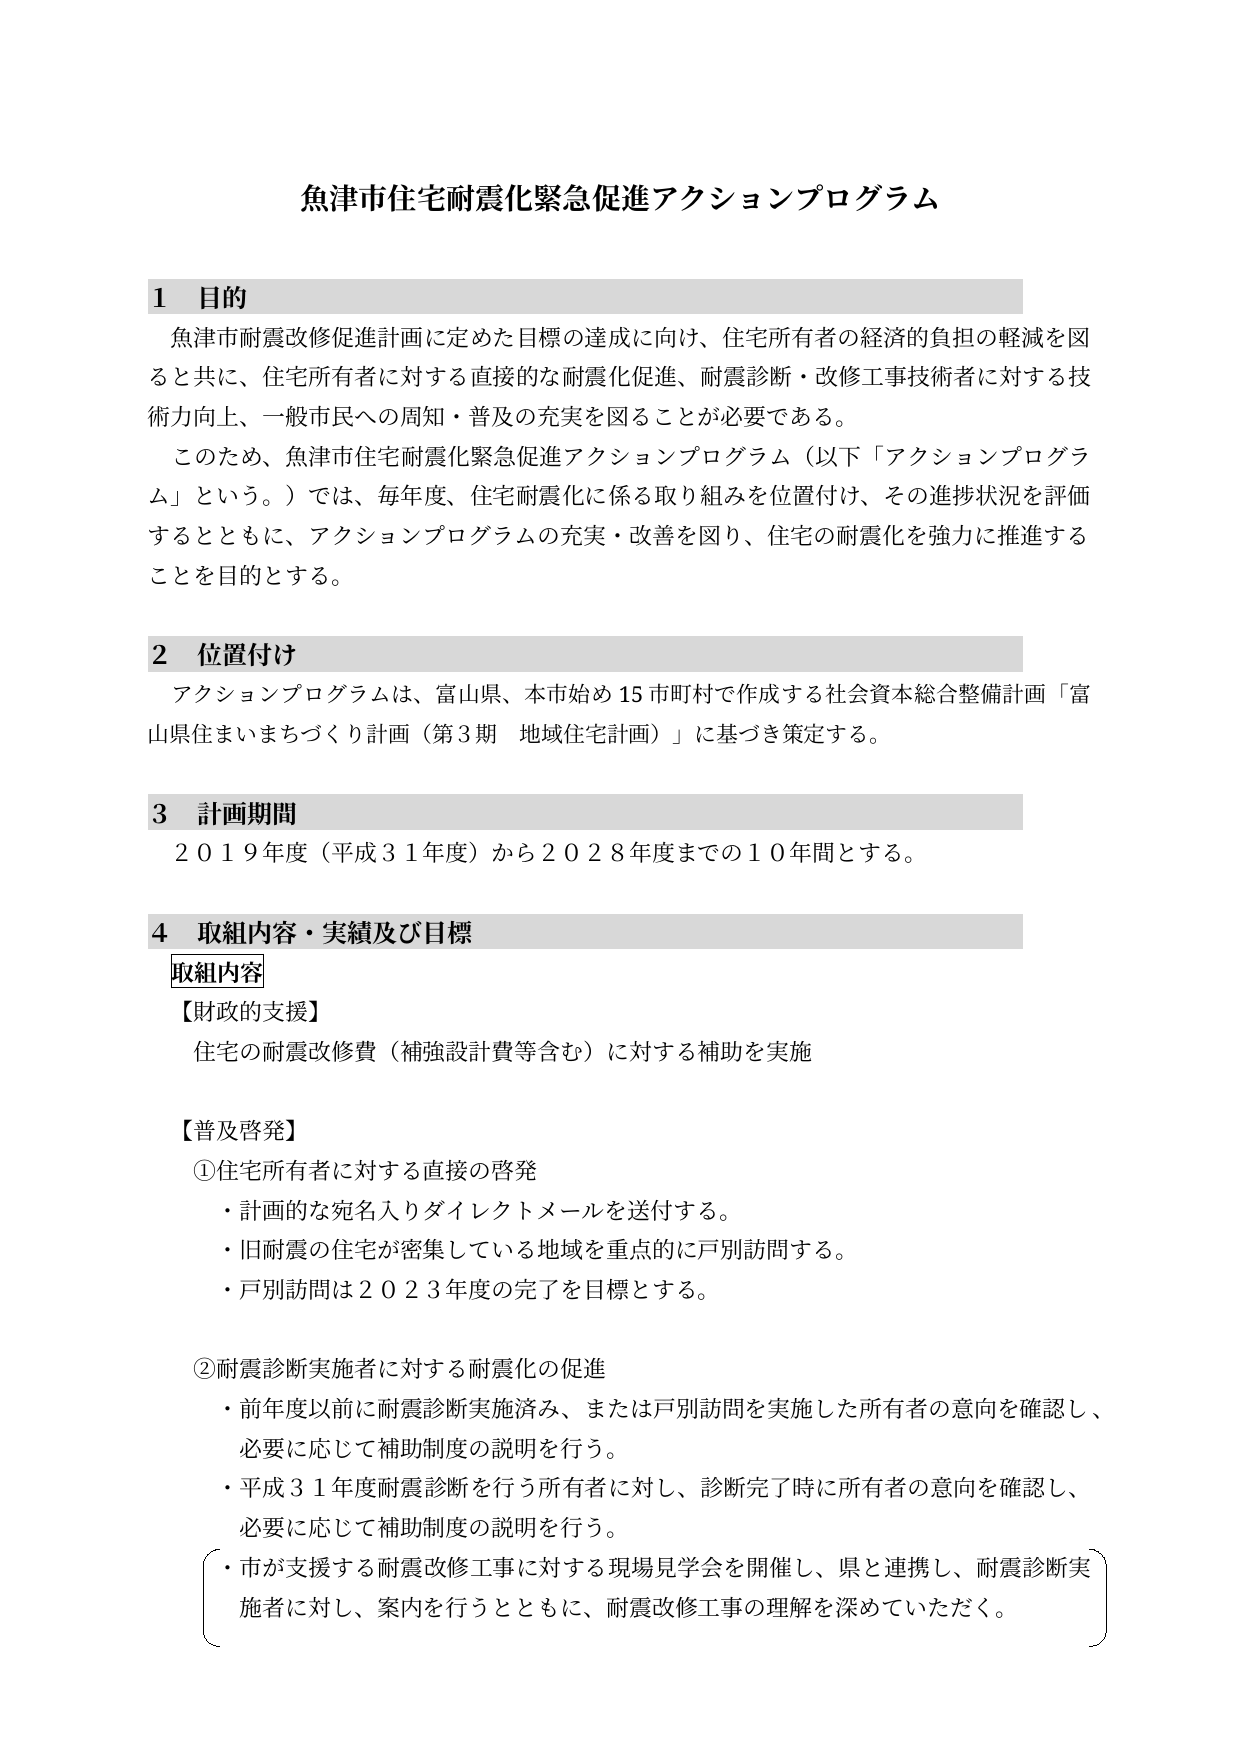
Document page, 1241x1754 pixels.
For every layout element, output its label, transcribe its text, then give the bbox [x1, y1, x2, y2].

text 【普及啓発】 [148, 1110, 1092, 1150]
text 取組内容 [148, 951, 1092, 991]
text アクションプログラムは、富山県、本市始め15市町村で作成する社会資本総合整備計画「富山県住まいまちづくり計画（第３期 地域住宅計画）」に基づき策定する。 [148, 673, 1092, 753]
text ・旧耐震の住宅が密集している地域を重点的に戸別訪問する。 [148, 1229, 1092, 1269]
text ４ 取組内容・実績及び目標 [148, 912, 1092, 951]
text ・前年度以前に耐震診断実施済み、または戸別訪問を実施した所有者の意向を確認し、必要に応じて補助制度の説明を行う。 [148, 1388, 1092, 1467]
text ・市が支援する耐震改修工事に対する現場見学会を開催し、県と連携し、耐震診断実施者に対し、案内を行うとともに、耐震改修工事の理解を深めていただく。 [148, 1547, 1092, 1626]
text 住宅の耐震改修費（補強設計費等含む）に対する補助を実施 [148, 1031, 1092, 1070]
text 魚津市住宅耐震化緊急促進アクションプログラム [148, 157, 1092, 237]
text １ 目的 [148, 277, 1092, 316]
text ・戸別訪問は２０２３年度の完了を目標とする。 [148, 1269, 1092, 1308]
text ２ 位置付け [148, 634, 1092, 673]
text ２０１９年度（平成３１年度）から２０２８年度までの１０年間とする。 [148, 832, 1092, 872]
text 【財政的支援】 [148, 991, 1092, 1031]
text ②耐震診断実施者に対する耐震化の促進 [148, 1348, 1092, 1388]
text ・平成３１年度耐震診断を行う所有者に対し、診断完了時に所有者の意向を確認し、必要に応じて補助制度の説明を行う。 [148, 1467, 1092, 1547]
text ・計画的な宛名入りダイレクトメールを送付する。 [148, 1189, 1092, 1229]
text このため、魚津市住宅耐震化緊急促進アクションプログラム（以下「アクションプログラム」という。）では、毎年度、住宅耐震化に係る取り組みを位置付け、その進捗状況を評価するとともに、アクションプログラムの充実・改善を図り、住宅の耐震化を強力に推進することを目的とする。 [148, 435, 1092, 594]
text ①住宅所有者に対する直接の啓発 [148, 1150, 1092, 1189]
text 魚津市耐震改修促進計画に定めた目標の達成に向け、住宅所有者の経済的負担の軽減を図ると共に、住宅所有者に対する直接的な耐震化促進、耐震診断・改修工事技術者に対する技術力向上、一般市民への周知・普及の充実を図ることが必要である。 [148, 316, 1092, 435]
text ３ 計画期間 [148, 792, 1092, 832]
